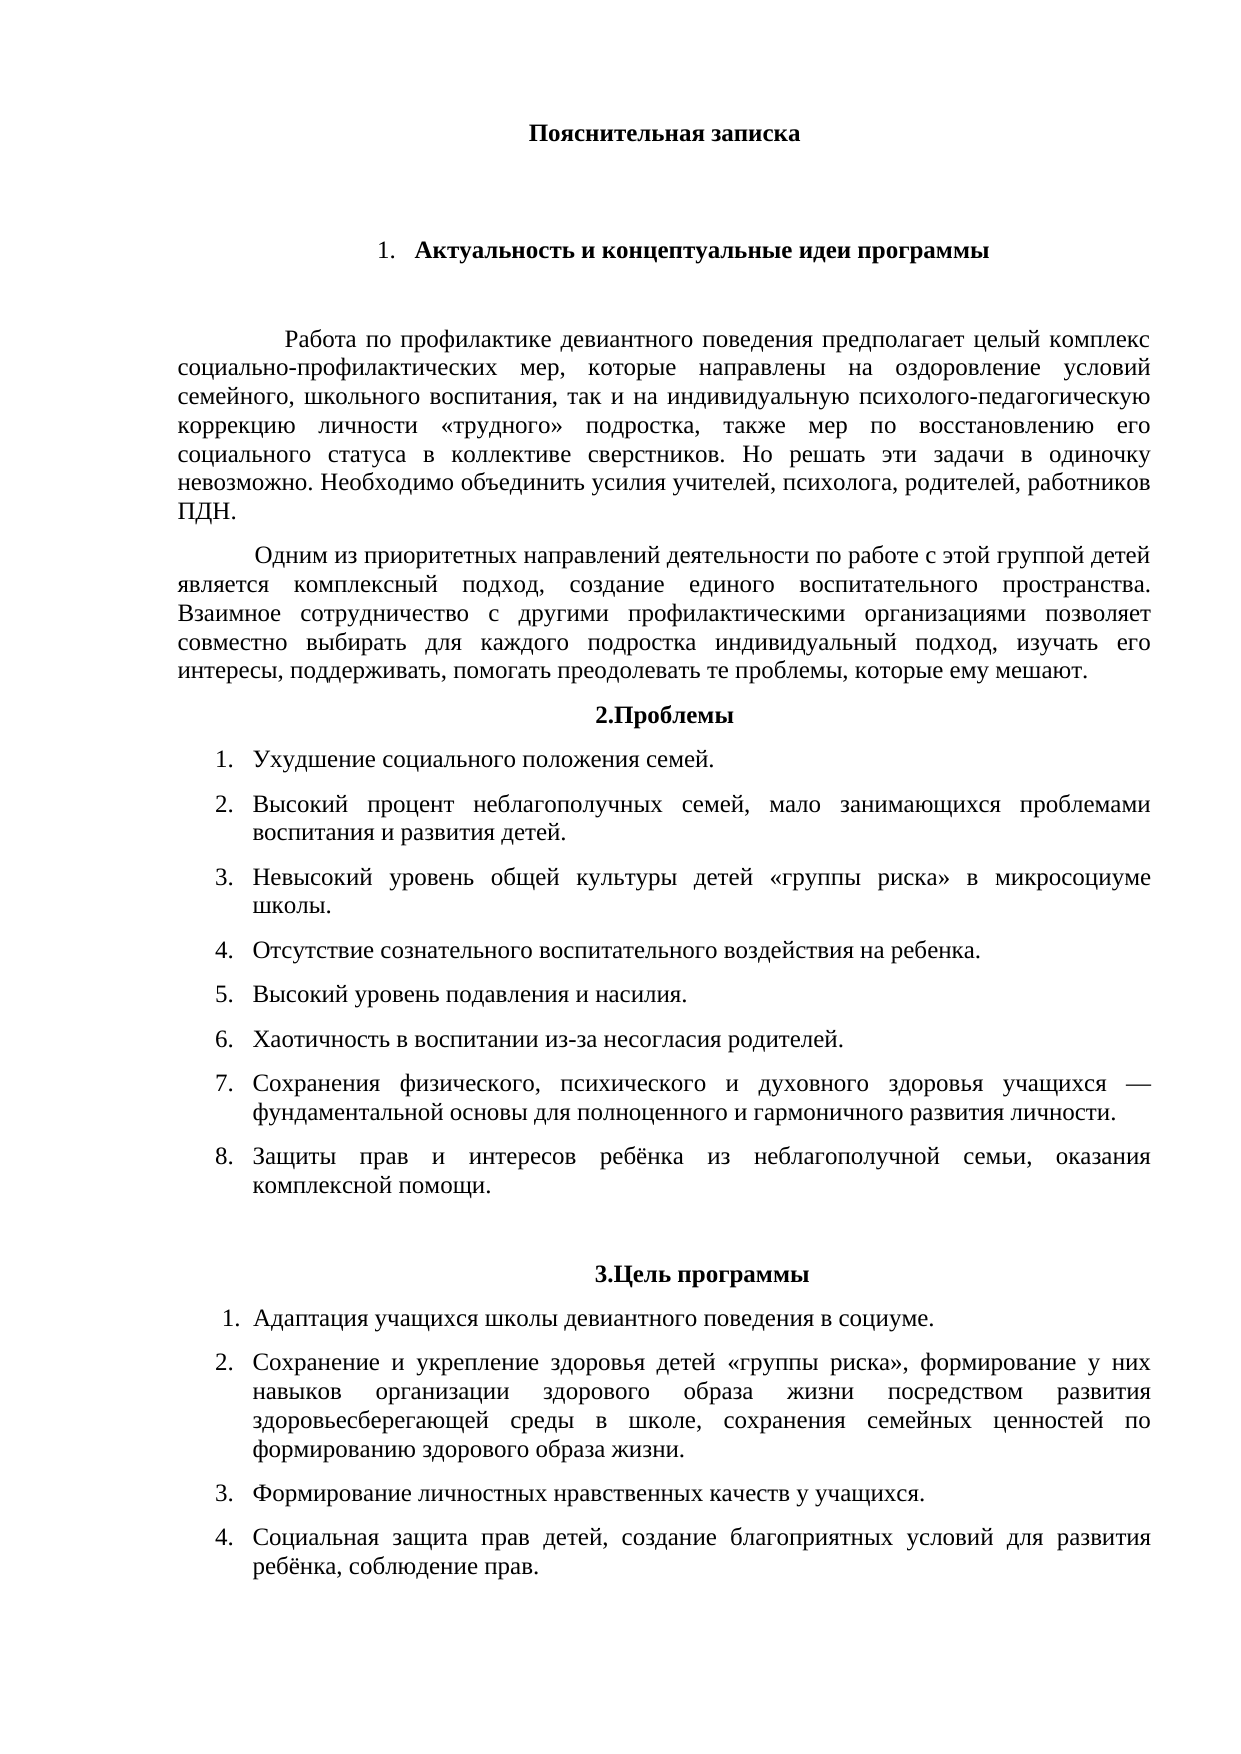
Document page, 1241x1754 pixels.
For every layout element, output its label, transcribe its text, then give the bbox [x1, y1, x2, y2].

text 2.Проблемы [177, 700, 1152, 729]
list Сохранение и укрепление здоровья детей «группы риска», формирование у них навыков организации здорового образа жизни посредством развития здоровьесберегающей среды в школе, сохранения семейных ценностей по формированию здорового образа жизни. [215, 1347, 1152, 1462]
text 1. Адаптация учащихся школы девиантного поведения в социуме. [222, 1303, 1152, 1332]
list Актуальность и концептуальные идеи программы [215, 235, 1152, 264]
list Сохранения физического, психического и духовного здоровья учащихся — фундаментальной основы для полноценного и гармоничного развития личности. [215, 1068, 1152, 1126]
list Высокий уровень подавления и насилия. [215, 979, 1152, 1008]
list Хаотичность в воспитании из-за несогласия родителей. [215, 1024, 1152, 1052]
text Пояснительная записка [177, 118, 1152, 147]
text Одним из приоритетных направлений деятельности по работе с этой группой детей является комплексный подход, создание единого воспитательного пространства. Взаимное сотрудничество с другими профилактическими организациями позволяет совместно выбирать для каждого подростка индивидуальный подход, изучать его интересы, поддерживать, помогать преодолевать те проблемы, которые ему мешают. [177, 541, 1152, 684]
list Социальная защита прав детей, создание благоприятных условий для развития ребёнка, соблюдение прав. [215, 1522, 1152, 1580]
list Высокий процент неблагополучных семей, мало занимающихся проблемами воспитания и развития детей. [215, 789, 1152, 846]
list Невысокий уровень общей культуры детей «группы риска» в микросоциуме школы. [215, 862, 1152, 919]
list Отсутствие сознательного воспитательного воздействия на ребенка. [215, 935, 1152, 964]
list Формирование личностных нравственных качеств у учащихся. [215, 1478, 1152, 1507]
list 3.Цель программы [252, 1259, 1152, 1287]
list Ухудшение социального положения семей. [215, 744, 1152, 773]
list Защиты прав и интересов ребёнка из неблагополучной семьи, оказания комплексной помощи. [215, 1141, 1152, 1199]
text Работа по профилактике девиантного поведения предполагает целый комплекс социально-профилактических мер, которые направлены на оздоровление условий семейного, школьного воспитания, так и на индивидуальную психолого-педагогическую коррекцию личности «трудного» подростка, также мер по восстановлению его социального статуса в коллективе сверстников. Но решать эти задачи в одиночку невозможно. Необходимо объединить усилия учителей, психолога, родителей, работников ПДН. [177, 324, 1152, 525]
